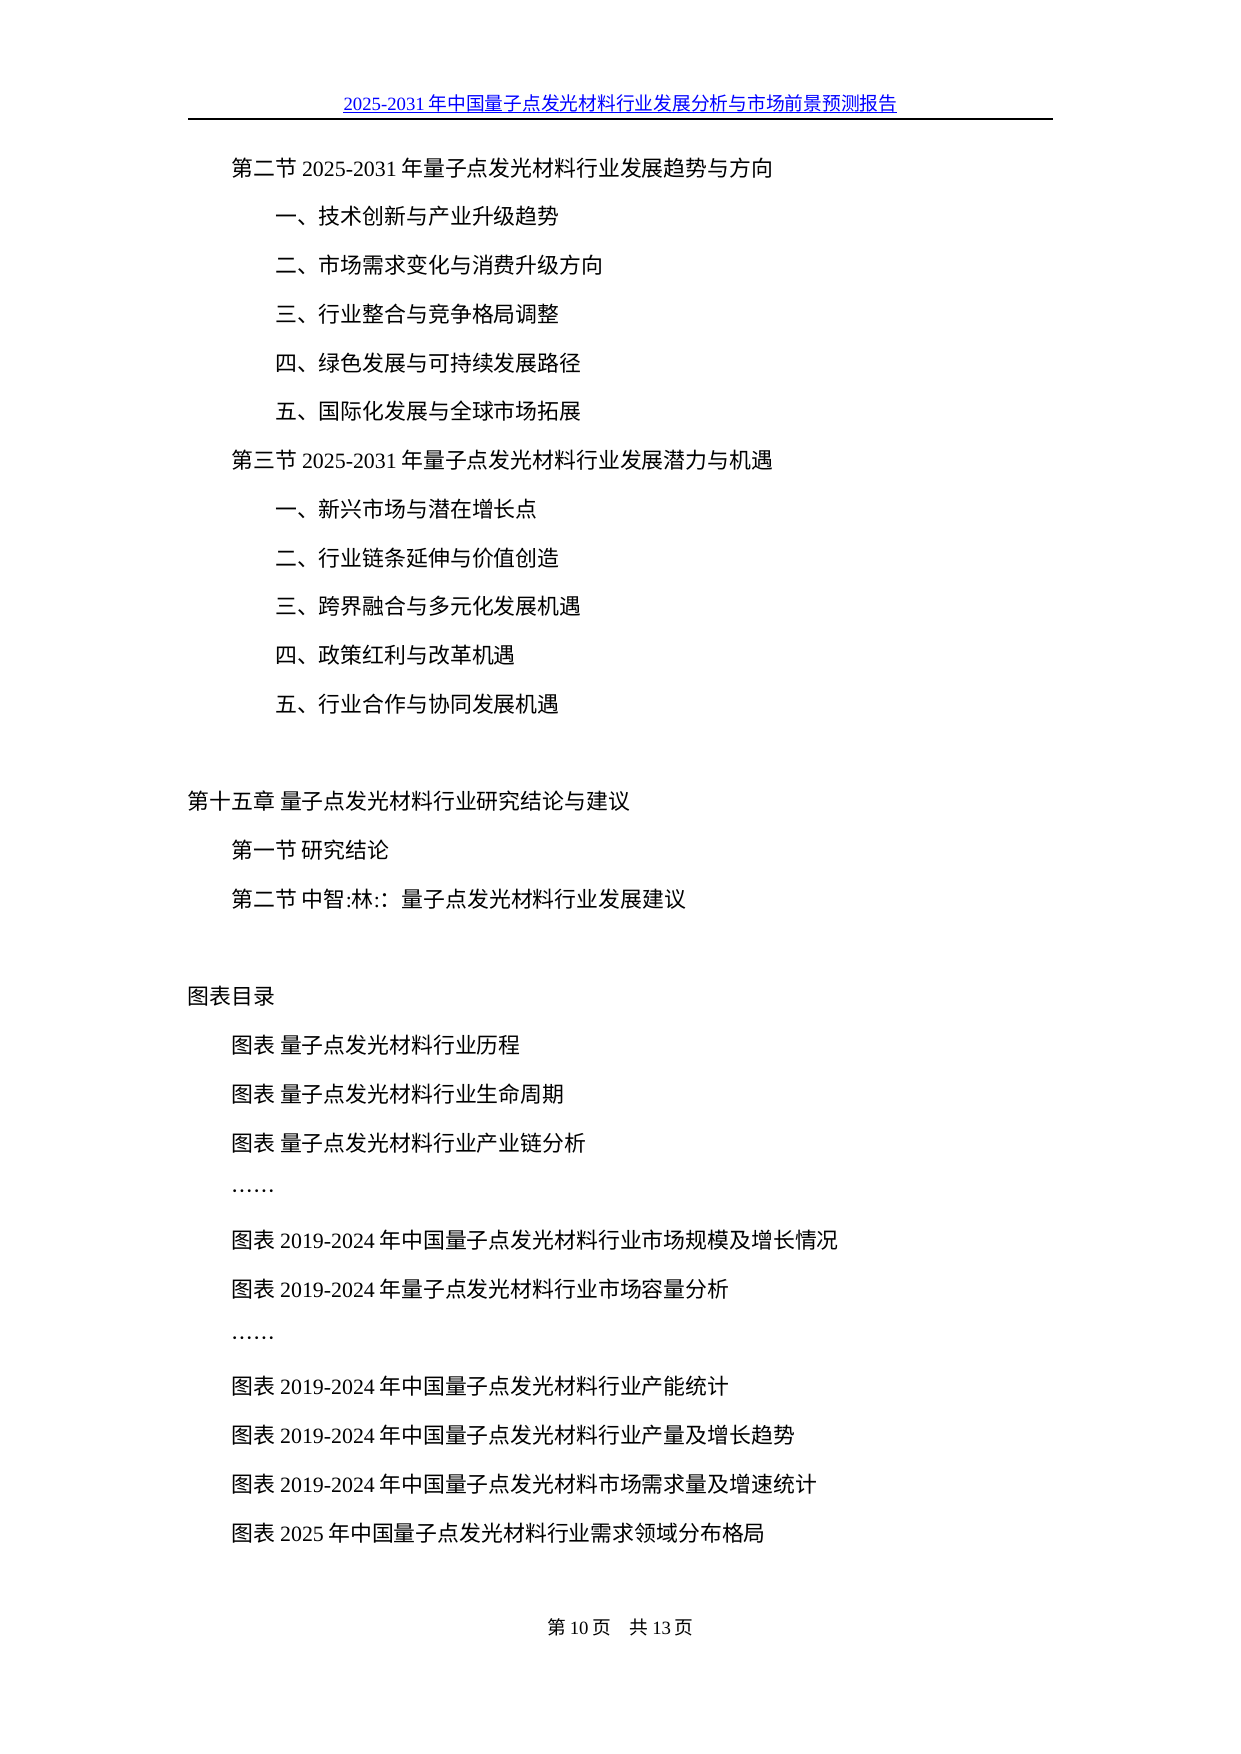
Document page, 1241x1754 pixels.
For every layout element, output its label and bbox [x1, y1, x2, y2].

text [187, 150, 1053, 1548]
